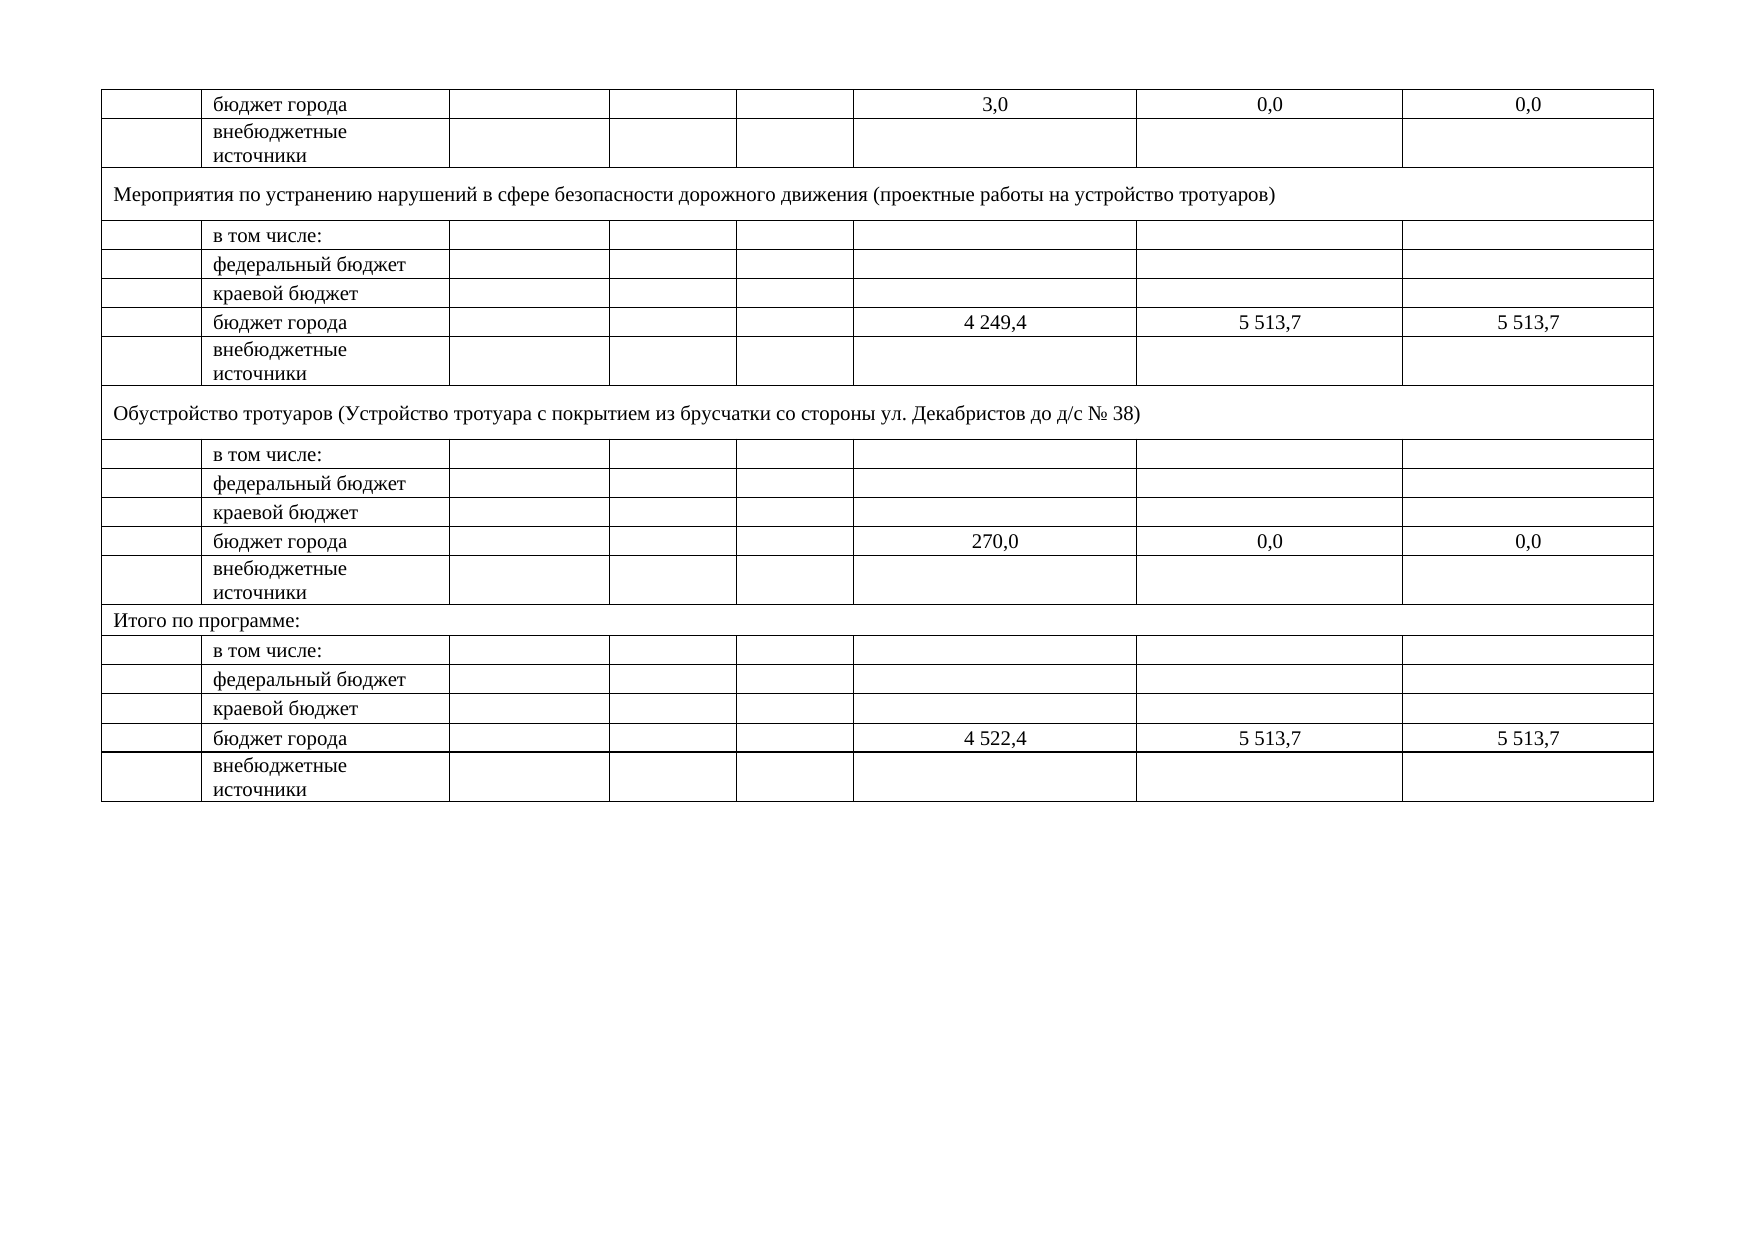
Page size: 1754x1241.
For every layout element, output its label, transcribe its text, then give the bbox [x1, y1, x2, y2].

table_cell краевой бюджет [202, 279, 449, 307]
table_cell [610, 527, 736, 555]
table_cell [450, 308, 609, 336]
table_cell [610, 753, 736, 801]
table_cell 4 249,4 [854, 308, 1136, 336]
table_cell [610, 119, 736, 167]
table_cell [1403, 250, 1653, 278]
table_cell [450, 556, 609, 604]
table_cell [737, 665, 853, 693]
table_cell [1137, 665, 1402, 693]
table_cell [102, 724, 201, 751]
table_cell [737, 221, 853, 249]
table_cell [102, 694, 201, 722]
table_cell [737, 694, 853, 722]
table_cell [610, 498, 736, 526]
table_cell [450, 753, 609, 801]
table_cell 270,0 [854, 527, 1136, 555]
table_cell 3,0 [854, 90, 1136, 118]
table_cell [1137, 753, 1402, 801]
table_cell [737, 527, 853, 555]
table_cell [854, 469, 1136, 497]
table_cell [102, 250, 201, 278]
table_cell [610, 250, 736, 278]
table_cell [102, 498, 201, 526]
table_cell 5 513,7 [1403, 308, 1653, 336]
table_cell [102, 753, 201, 801]
table_cell внебюджетные источники [202, 337, 449, 385]
table_cell [450, 636, 609, 664]
table_cell [610, 556, 736, 604]
table_cell [737, 724, 853, 751]
table_cell краевой бюджет [202, 694, 449, 722]
table_cell [102, 469, 201, 497]
table_cell в том числе: [202, 221, 449, 249]
table_cell [737, 250, 853, 278]
table_cell бюджет города [202, 308, 449, 336]
table_cell [102, 527, 201, 555]
table_cell [610, 221, 736, 249]
table_cell [737, 308, 853, 336]
table_cell [450, 694, 609, 722]
table_cell бюджет города [202, 90, 449, 118]
table_cell [854, 665, 1136, 693]
table_cell [1137, 694, 1402, 722]
table_cell [102, 440, 201, 468]
table_cell [737, 337, 853, 385]
table_cell [610, 337, 736, 385]
table_cell [737, 498, 853, 526]
table_cell [854, 498, 1136, 526]
table_cell [1137, 250, 1402, 278]
table_cell [737, 636, 853, 664]
table_cell [737, 279, 853, 307]
table_cell федеральный бюджет [202, 250, 449, 278]
table_cell Итого по программе: [102, 605, 1653, 635]
table_cell [1403, 694, 1653, 722]
table_cell бюджет города [202, 724, 449, 751]
table_cell [450, 279, 609, 307]
table_cell [1137, 337, 1402, 385]
table_cell внебюджетные источники [202, 119, 449, 167]
table_cell [610, 90, 736, 118]
table_cell в том числе: [202, 440, 449, 468]
table_cell 0,0 [1137, 90, 1402, 118]
table_cell [1403, 440, 1653, 468]
table_cell [1137, 440, 1402, 468]
table_cell [102, 221, 201, 249]
table_cell 5 513,7 [1137, 308, 1402, 336]
table_cell [102, 308, 201, 336]
table_cell [854, 556, 1136, 604]
table_cell [610, 694, 736, 722]
table_cell [102, 119, 201, 167]
table_cell [1403, 279, 1653, 307]
table_cell [450, 90, 609, 118]
table_cell [450, 250, 609, 278]
table_cell в том числе: [202, 636, 449, 664]
table_cell [102, 90, 201, 118]
table_cell Обустройство тротуаров (Устройство тротуара с покрытием из брусчатки со стороны ул. Декабристов до д/с № 38) [102, 386, 1653, 438]
table_cell [1403, 221, 1653, 249]
table_cell [610, 724, 736, 751]
table_cell федеральный бюджет [202, 665, 449, 693]
table_cell федеральный бюджет [202, 469, 449, 497]
table_cell краевой бюджет [202, 498, 449, 526]
table_cell [450, 440, 609, 468]
table_cell [450, 119, 609, 167]
table_cell [1403, 636, 1653, 664]
table_cell внебюджетные источники [202, 556, 449, 604]
table_cell [102, 636, 201, 664]
table_cell [102, 556, 201, 604]
table_cell [102, 279, 201, 307]
table_cell [102, 337, 201, 385]
table_cell [854, 279, 1136, 307]
table_cell [1137, 636, 1402, 664]
table_cell [450, 665, 609, 693]
table_cell Мероприятия по устранению нарушений в сфере безопасности дорожного движения (проектные работы на устройство тротуаров) [102, 168, 1653, 220]
table_cell [1403, 498, 1653, 526]
table_cell [1403, 753, 1653, 801]
table_cell [1403, 119, 1653, 167]
table_cell 4 522,4 [854, 724, 1136, 751]
table_cell 5 513,7 [1403, 724, 1653, 751]
table_cell [610, 308, 736, 336]
table_cell [450, 724, 609, 751]
table_cell [854, 337, 1136, 385]
table_cell [1403, 469, 1653, 497]
table_cell [737, 469, 853, 497]
table_cell [1403, 665, 1653, 693]
table_cell 0,0 [1403, 527, 1653, 555]
table_cell бюджет города [202, 527, 449, 555]
table_cell [854, 221, 1136, 249]
table_cell [737, 556, 853, 604]
table_cell [854, 753, 1136, 801]
table_cell [102, 665, 201, 693]
table_cell внебюджетные источники [202, 753, 449, 801]
table_cell [1137, 221, 1402, 249]
table_cell [450, 221, 609, 249]
table_cell 5 513,7 [1137, 724, 1402, 751]
table_cell [1403, 337, 1653, 385]
table_cell [450, 337, 609, 385]
table_cell [610, 469, 736, 497]
table_cell [737, 440, 853, 468]
table_cell [854, 636, 1136, 664]
table_cell [737, 90, 853, 118]
table_cell [854, 250, 1136, 278]
table_cell [1137, 556, 1402, 604]
table_cell [610, 636, 736, 664]
table_cell [1137, 498, 1402, 526]
table_cell [1137, 469, 1402, 497]
table_cell 0,0 [1137, 527, 1402, 555]
table_cell [854, 440, 1136, 468]
table_cell [610, 665, 736, 693]
table_cell [1137, 119, 1402, 167]
table_cell [737, 753, 853, 801]
table_cell [450, 527, 609, 555]
table_cell [450, 469, 609, 497]
table_cell [854, 694, 1136, 722]
table_cell [737, 119, 853, 167]
table_cell [1137, 279, 1402, 307]
table_cell [450, 498, 609, 526]
table_cell 0,0 [1403, 90, 1653, 118]
table_cell [1403, 556, 1653, 604]
table_cell [854, 119, 1136, 167]
table_cell [610, 279, 736, 307]
table_cell [610, 440, 736, 468]
